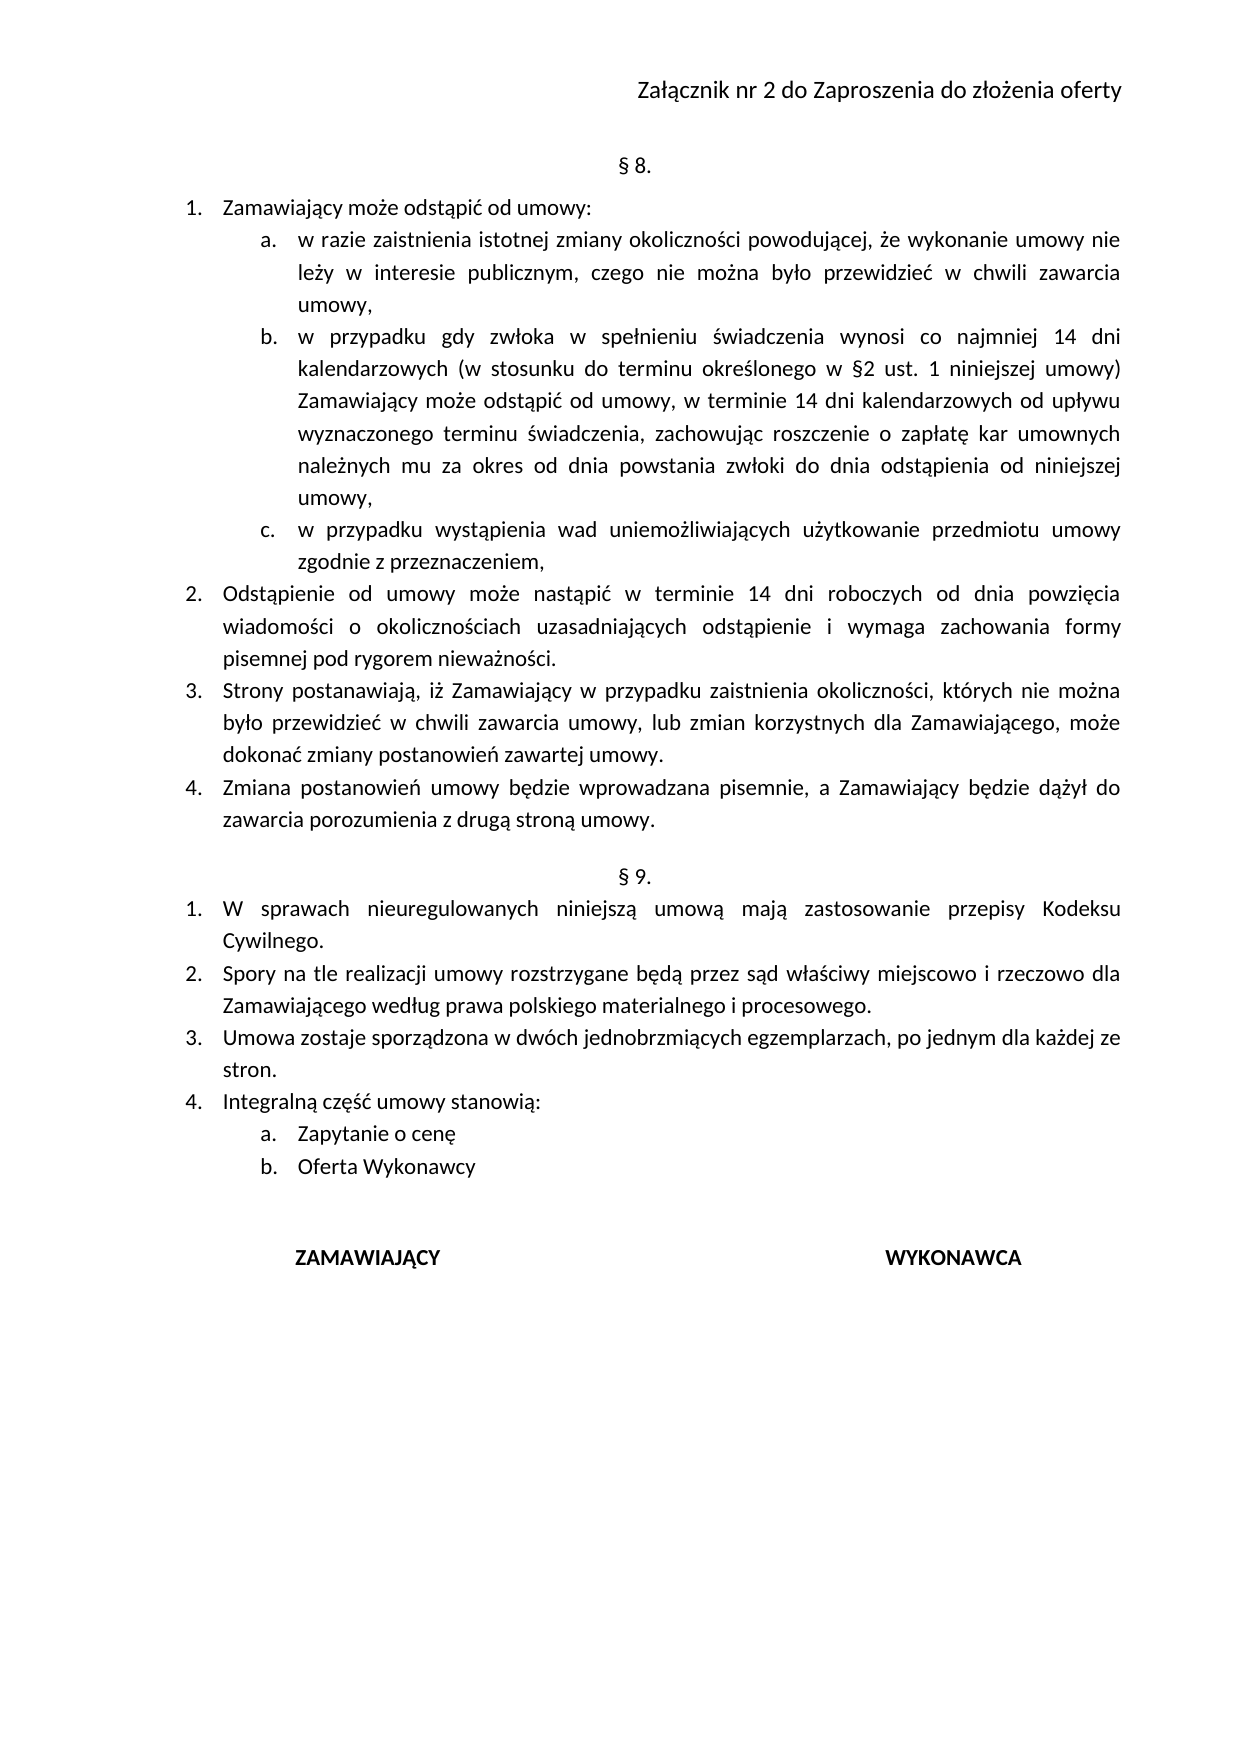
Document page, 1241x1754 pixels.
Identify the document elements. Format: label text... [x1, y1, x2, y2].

list Strony postanawiają, iż Zamawiający w przypadku zaistnienia okoliczności, których nie można było przewidzieć w chwili zawarcia umowy, lub zmian korzystnych dla Zamawiającego, może dokonać zmiany postanowień zawartej umowy. [185, 676, 1122, 768]
list Odstąpienie od umowy może nastąpić w terminie 14 dni roboczych od dnia powzięcia wiadomości o okolicznościach uzasadniających odstąpienie i wymaga zachowania formy pisemnej pod rygorem nieważności. [185, 579, 1122, 672]
text ZAMAWIAJĄCY WYKONAWCA [221, 1243, 1122, 1271]
list Zamawiający może odstąpić od umowy: [185, 193, 1122, 221]
text § 8. [148, 151, 1122, 179]
list W sprawach nieuregulowanych niniejszą umową mają zastosowanie przepisy Kodeksu Cywilnego. [185, 894, 1122, 954]
list w przypadku wystąpienia wad uniemożliwiających użytkowanie przedmiotu umowy zgodnie z przeznaczeniem, [260, 515, 1122, 575]
list Integralną część umowy stanowią: [185, 1087, 1122, 1115]
list Umowa zostaje sporządzona w dwóch jednobrzmiących egzemplarzach, po jednym dla każdej ze stron. [185, 1023, 1122, 1083]
list Spory na tle realizacji umowy rozstrzygane będą przez sąd właściwy miejscowo i rzeczowo dla Zamawiającego według prawa polskiego materialnego i procesowego. [185, 959, 1122, 1019]
list Oferta Wykonawcy [260, 1152, 1122, 1180]
list w przypadku gdy zwłoka w spełnieniu świadczenia wynosi co najmniej 14 dni kalendarzowych (w stosunku do terminu określonego w §2 ust. 1 niniejszej umowy) Zamawiający może odstąpić od umowy, w terminie 14 dni kalendarzowych od upływu wyznaczonego terminu świadczenia, zachowując roszczenie o zapłatę kar umownych należnych mu za okres od dnia powstania zwłoki do dnia odstąpienia od niniejszej umowy, [260, 322, 1122, 511]
text § 9. [148, 862, 1122, 890]
list w razie zaistnienia istotnej zmiany okoliczności powodującej, że wykonanie umowy nie leży w interesie publicznym, czego nie można było przewidzieć w chwili zawarcia umowy, [260, 226, 1122, 318]
list Zapytanie o cenę [260, 1119, 1122, 1148]
list Zmiana postanowień umowy będzie wprowadzana pisemnie, a Zamawiający będzie dążył do zawarcia porozumienia z drugą stroną umowy. [185, 773, 1122, 833]
